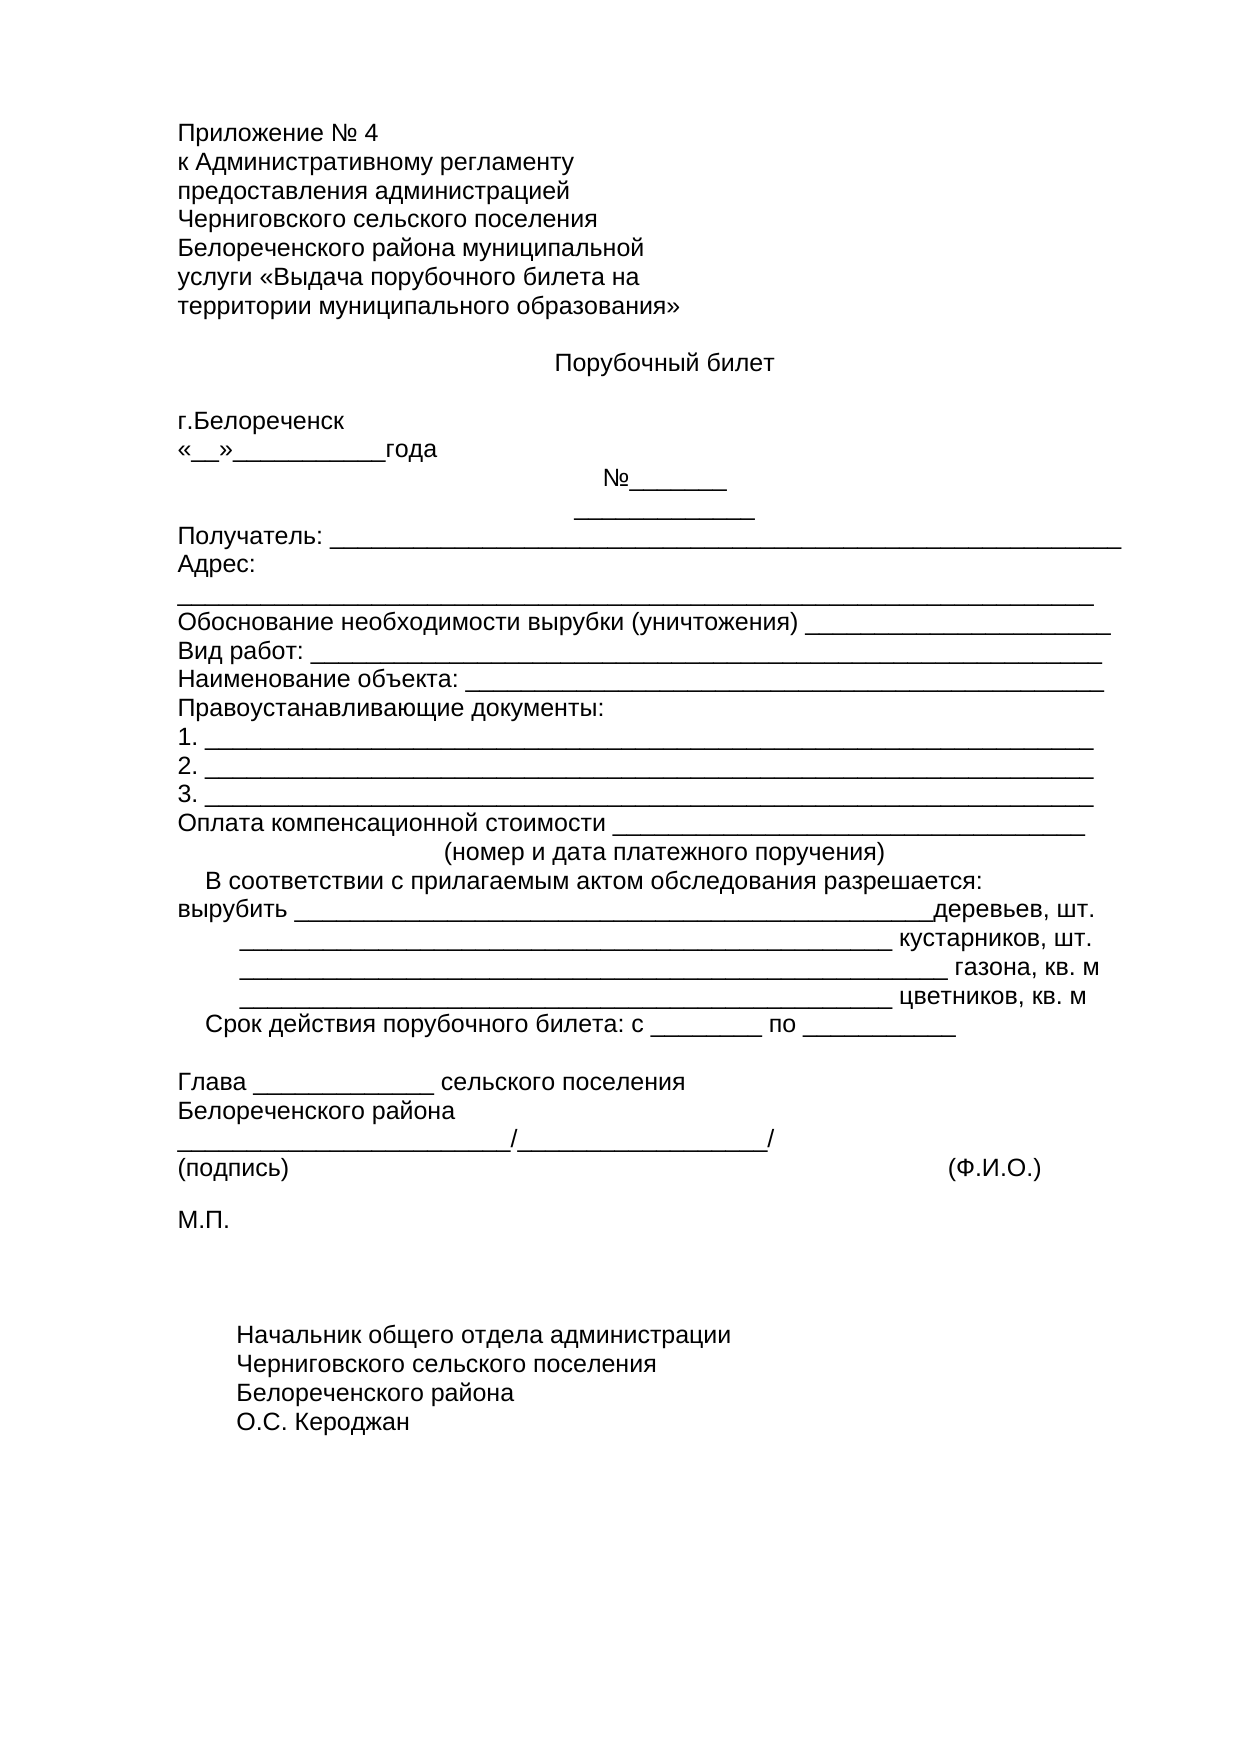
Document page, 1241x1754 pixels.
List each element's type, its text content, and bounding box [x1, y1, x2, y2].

text услуги «Выдача порубочного билета на [177, 262, 1152, 291]
text Черниговского сельского поселения [177, 1349, 1152, 1378]
text Получатель: _________________________________________________________ [177, 521, 1152, 549]
text Приложение № 4 [177, 118, 1152, 147]
text Белореченского района ________________________/__________________/ [177, 1096, 1152, 1153]
text Наименование объекта: ______________________________________________ [177, 664, 1152, 693]
text Порубочный билет [177, 348, 1152, 377]
text 1. ________________________________________________________________ [177, 722, 1152, 751]
text ___________________________________________________ газона, кв. м [177, 952, 1152, 981]
text предоставления администрацией [177, 176, 1152, 204]
text В соответствии с прилагаемым актом обследования разрешается: [177, 866, 1152, 894]
text (подпись) (Ф.И.О.) [177, 1153, 1152, 1182]
text Черниговского сельского поселения [177, 204, 1152, 233]
text _______________________________________________ кустарников, шт. [177, 923, 1152, 952]
text (номер и дата платежного поручения) [177, 837, 1152, 866]
text Белореченского района муниципальной [177, 233, 1152, 262]
text к Административному регламенту [177, 147, 1152, 176]
text _____________ [177, 492, 1152, 521]
text Правоустанавливающие документы: [177, 693, 1152, 722]
text М.П. [177, 1182, 1152, 1234]
text Вид работ: _________________________________________________________ [177, 636, 1152, 664]
text Обоснование необходимости вырубки (уничтожения) ______________________ [177, 607, 1152, 636]
text Срок действия порубочного билета: с ________ по ___________ [177, 1009, 1152, 1038]
text 3. ________________________________________________________________ [177, 779, 1152, 808]
text 2. ________________________________________________________________ [177, 751, 1152, 779]
text Оплата компенсационной стоимости __________________________________ [177, 808, 1152, 837]
text г.Белореченск «__»___________года [177, 406, 1152, 463]
text Начальник общего отдела администрации [177, 1321, 1152, 1349]
text _______________________________________________ цветников, кв. м [177, 981, 1152, 1009]
text О.С. Кероджан [177, 1407, 1152, 1436]
text Адрес: __________________________________________________________________ [177, 549, 1152, 607]
text №_______ [177, 463, 1152, 492]
text вырубить ______________________________________________деревьев, шт. [177, 894, 1152, 923]
text территории муниципального образования» [177, 291, 1152, 319]
text Белореченского района [177, 1378, 1152, 1407]
text Глава _____________ сельского поселения [177, 1067, 1152, 1096]
